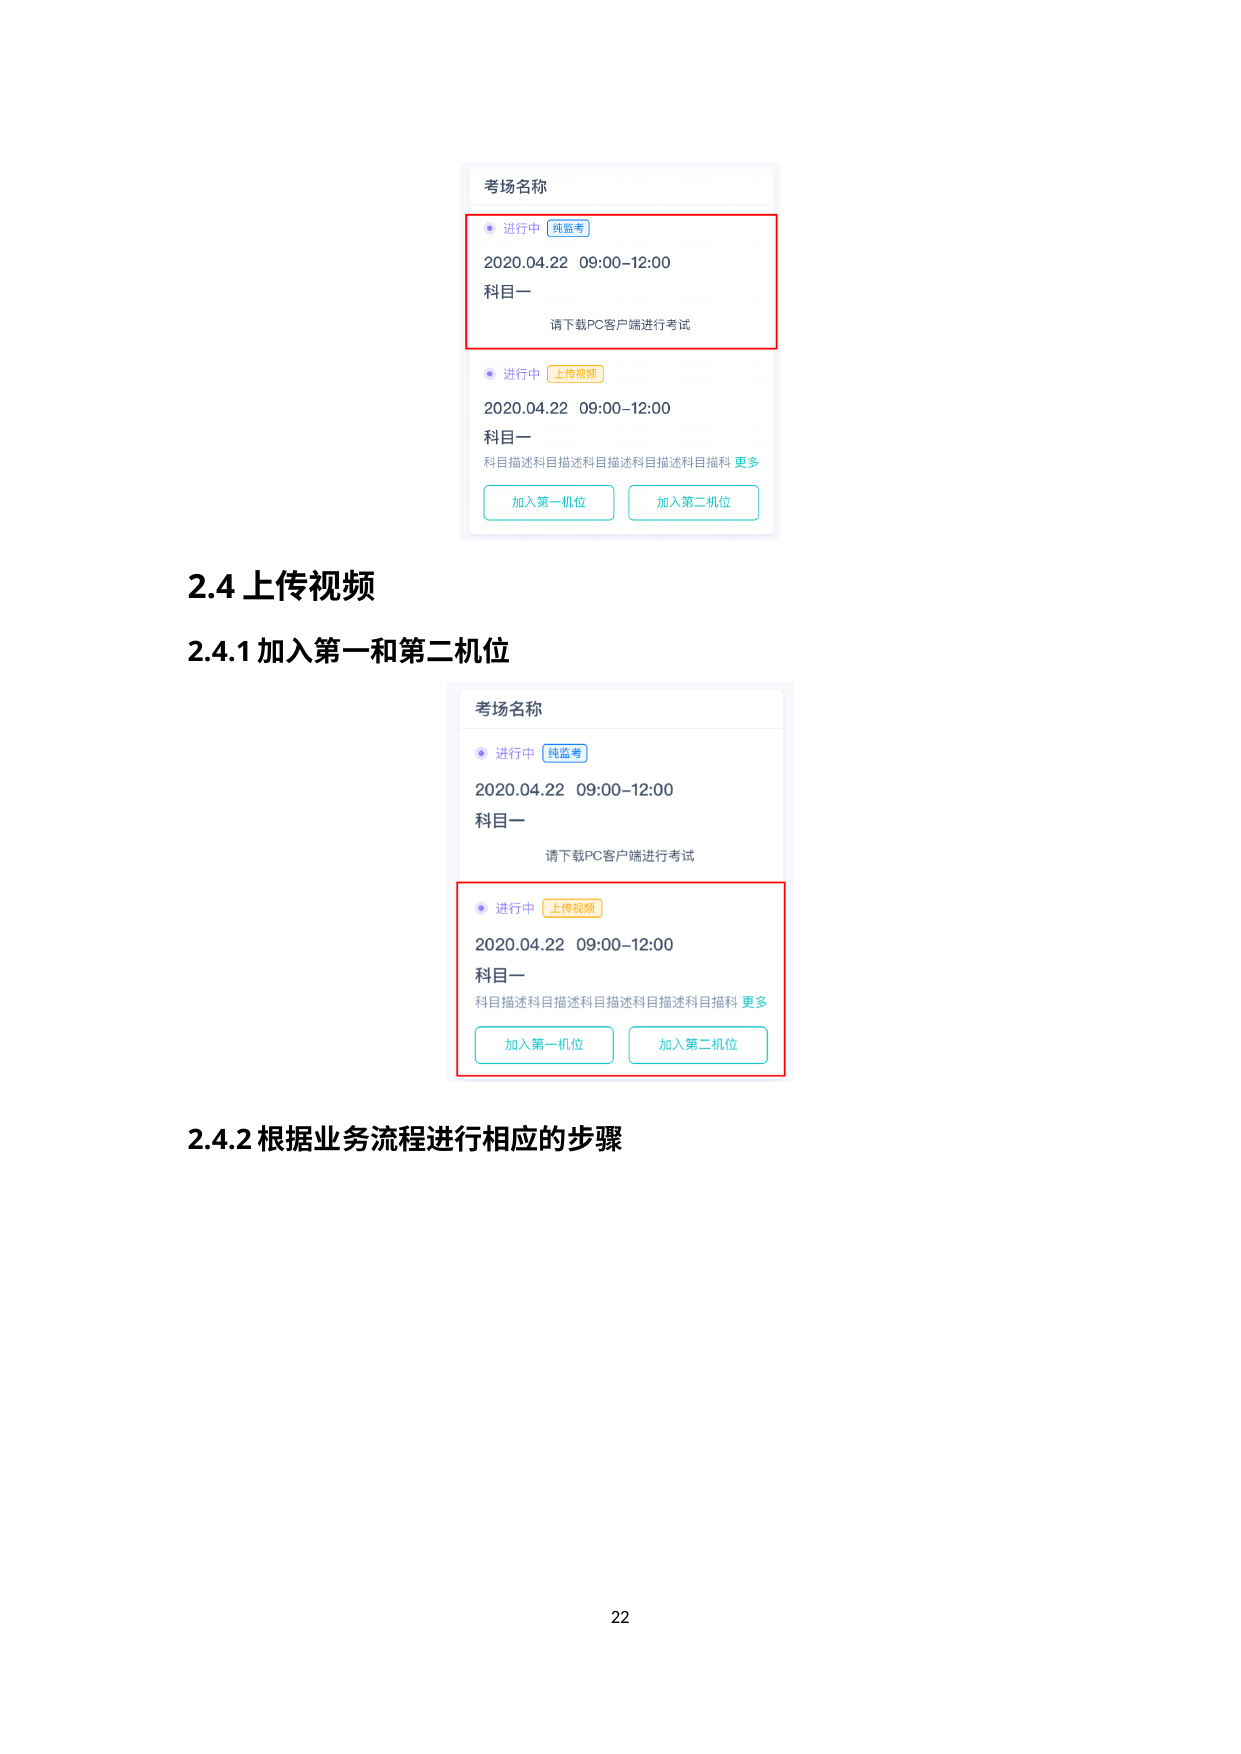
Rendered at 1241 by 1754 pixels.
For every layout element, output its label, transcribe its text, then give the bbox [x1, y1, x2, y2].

subtitle 2.4.2根据业务流程进行相应的步骤 [187, 1104, 1053, 1169]
picture [460, 162, 780, 541]
subtitle 2.4上传视频 [187, 552, 1053, 617]
picture [446, 682, 794, 1082]
subtitle 2.4.1加入第一和第二机位 [187, 617, 1053, 682]
